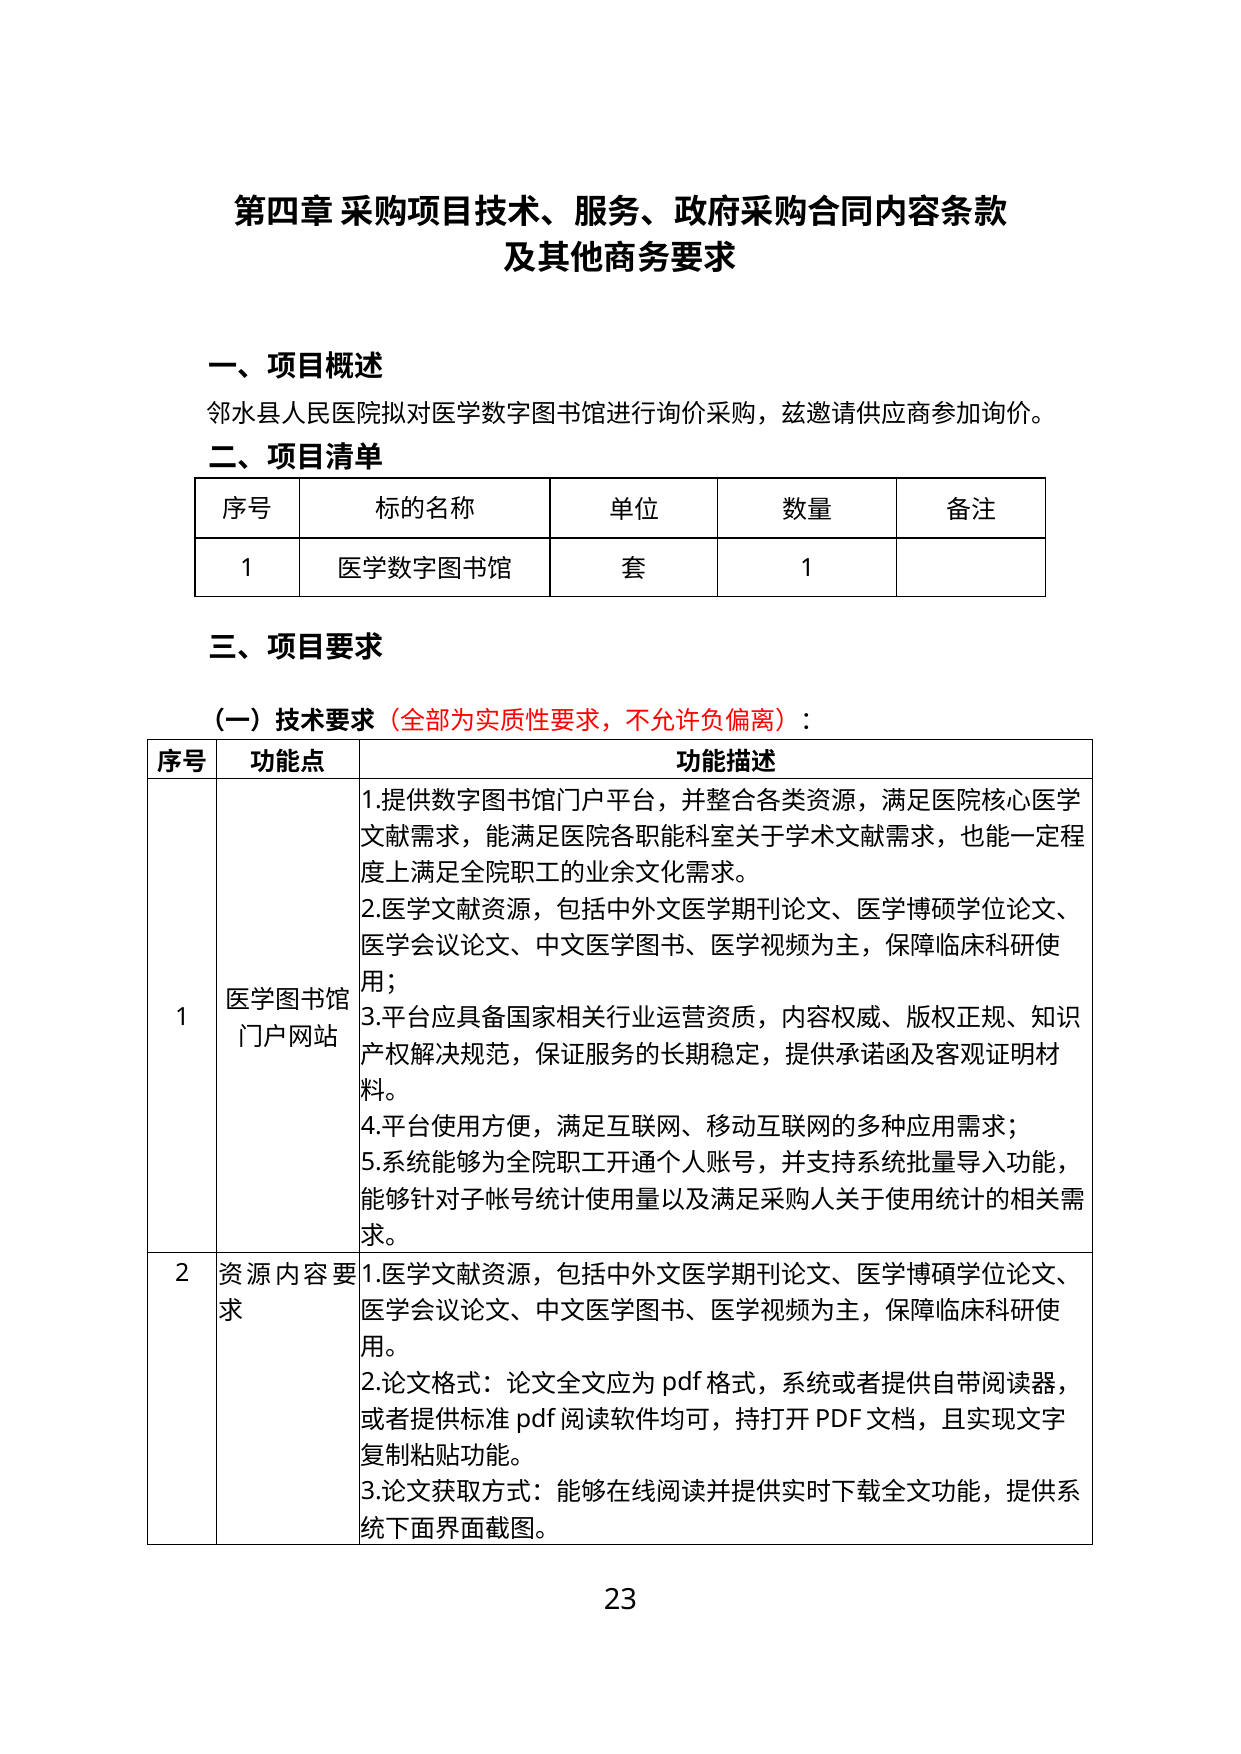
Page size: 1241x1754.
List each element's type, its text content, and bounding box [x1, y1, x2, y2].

table_header 序号 [196, 479, 299, 537]
text 一、项目概述 [150, 339, 1090, 385]
table_cell 资源内容要求 [217, 1253, 359, 1544]
table_cell 1 [148, 779, 216, 1252]
table_cell 2 [148, 1253, 216, 1544]
table_cell 医学数字图书馆 [300, 539, 549, 596]
table_header 单位 [551, 479, 717, 537]
table_header 功能描述 [360, 740, 1092, 778]
table_header 数量 [718, 479, 896, 537]
table_cell 1.提供数字图书馆门户平台，并整合各类资源，满足医院核心医学文献需求，能满足医院各职能科室关于学术文献需求，也能一定程度上满足全院职工的业余文化需求。 2.医学文献资源，包括中外文医学期刊论文、医学博硕学位论文、医学会议论文、中文医学图书、医学视频为主，保障临床科研使用； 3.平台应具备国家相关行业运营资质，内容权威、版权正规、知识产权解决规范，保证服务的长期稳定，提供承诺函及客观证明材料。 4.平台使用方便，满足互联网、移动互联网的多种应用需求； 5.系统能够为全院职工开通个人账号，并支持系统批量导入功能，能够针对子帐号统计使用量以及满足采购人关于使用统计的相关需求。 [360, 779, 1092, 1252]
table_cell 医学图书馆门户网站 [217, 779, 359, 1252]
table_header 备注 [897, 479, 1045, 537]
table_cell 1 [196, 539, 299, 596]
table_cell [897, 539, 1045, 596]
list 及其他商务要求 [150, 233, 1090, 279]
table_cell 套 [551, 539, 717, 596]
table_cell 1 [718, 539, 896, 596]
table_header 序号 [148, 740, 216, 778]
table_header 标的名称 [300, 479, 549, 537]
list 采购项目技术、服务、政府采购合同内容条款 [150, 187, 1090, 233]
text （一）技术要求（全部为实质性要求，不允许负偏离）： [150, 693, 1090, 739]
list 二、项目清单 [150, 431, 1090, 477]
table_header 功能点 [217, 740, 359, 778]
subtitle 三、项目要求 [150, 624, 1090, 666]
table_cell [360, 1253, 1092, 1544]
list 邻水县人民医院拟对医学数字图书馆进行询价采购，兹邀请供应商参加询价。 [150, 385, 1090, 431]
